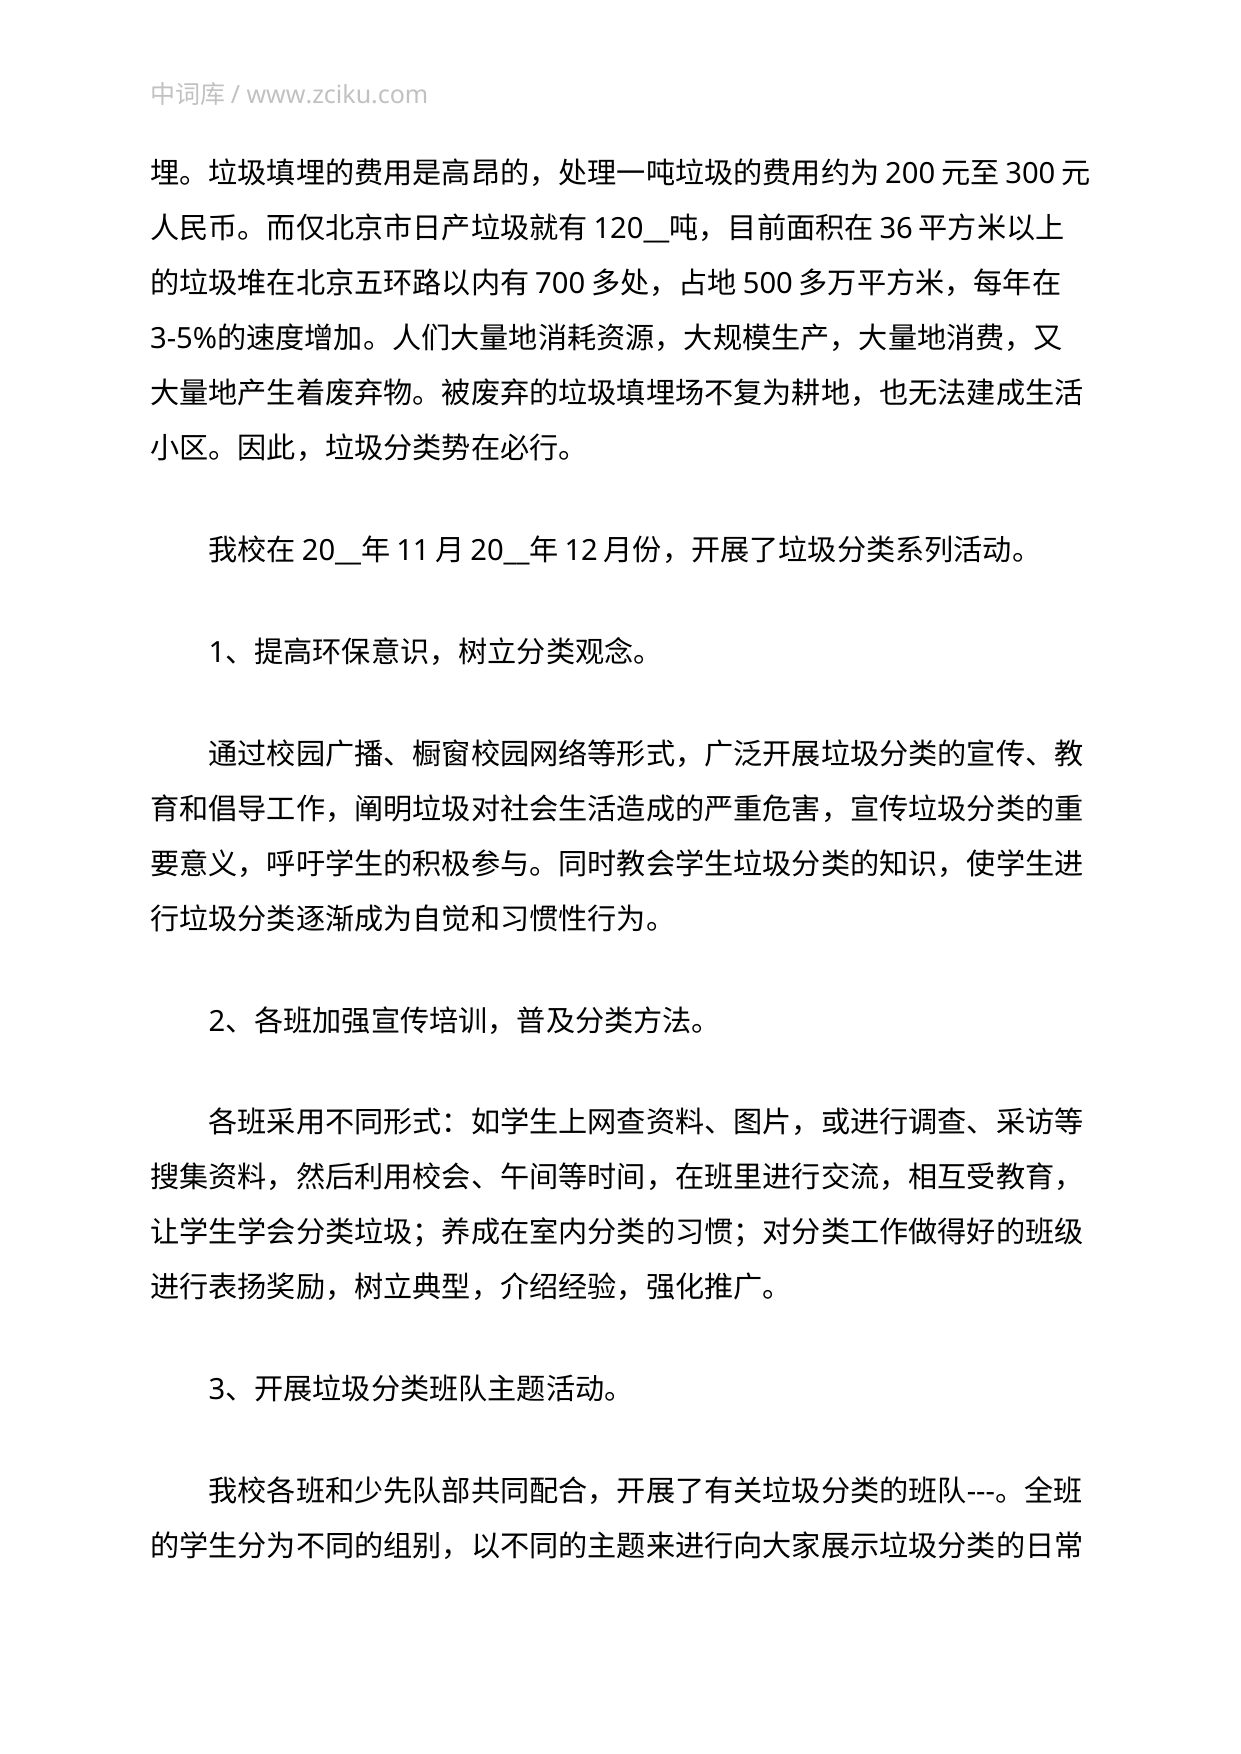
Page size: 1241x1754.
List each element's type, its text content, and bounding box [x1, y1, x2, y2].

text 各班采用不同形式：如学生上网查资料、图片，或进行调查、采访等搜集资料，然后利用校会、午间等时间，在班里进行交流，相互受教育，让学生学会分类垃圾；养成在室内分类的习惯；对分类工作做得好的班级进行表扬奖励，树立典型，介绍经验，强化推广。 [150, 1099, 1090, 1306]
text 通过校园广播、橱窗校园网络等形式，广泛开展垃圾分类的宣传、教育和倡导工作，阐明垃圾对社会生活造成的严重危害，宣传垃圾分类的重要意义，呼吁学生的积极参与。同时教会学生垃圾分类的知识，使学生进行垃圾分类逐渐成为自觉和习惯性行为。 [150, 731, 1090, 938]
text 2、各班加强宣传培训，普及分类方法。 [150, 997, 1090, 1039]
text 我校在20__年11月20__年12月份，开展了垃圾分类系列活动。 [150, 527, 1090, 569]
text 1、提高环保意识，树立分类观念。 [150, 629, 1090, 671]
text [150, 150, 1090, 467]
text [150, 1467, 1090, 1565]
text 3、开展垃圾分类班队主题活动。 [150, 1366, 1090, 1408]
